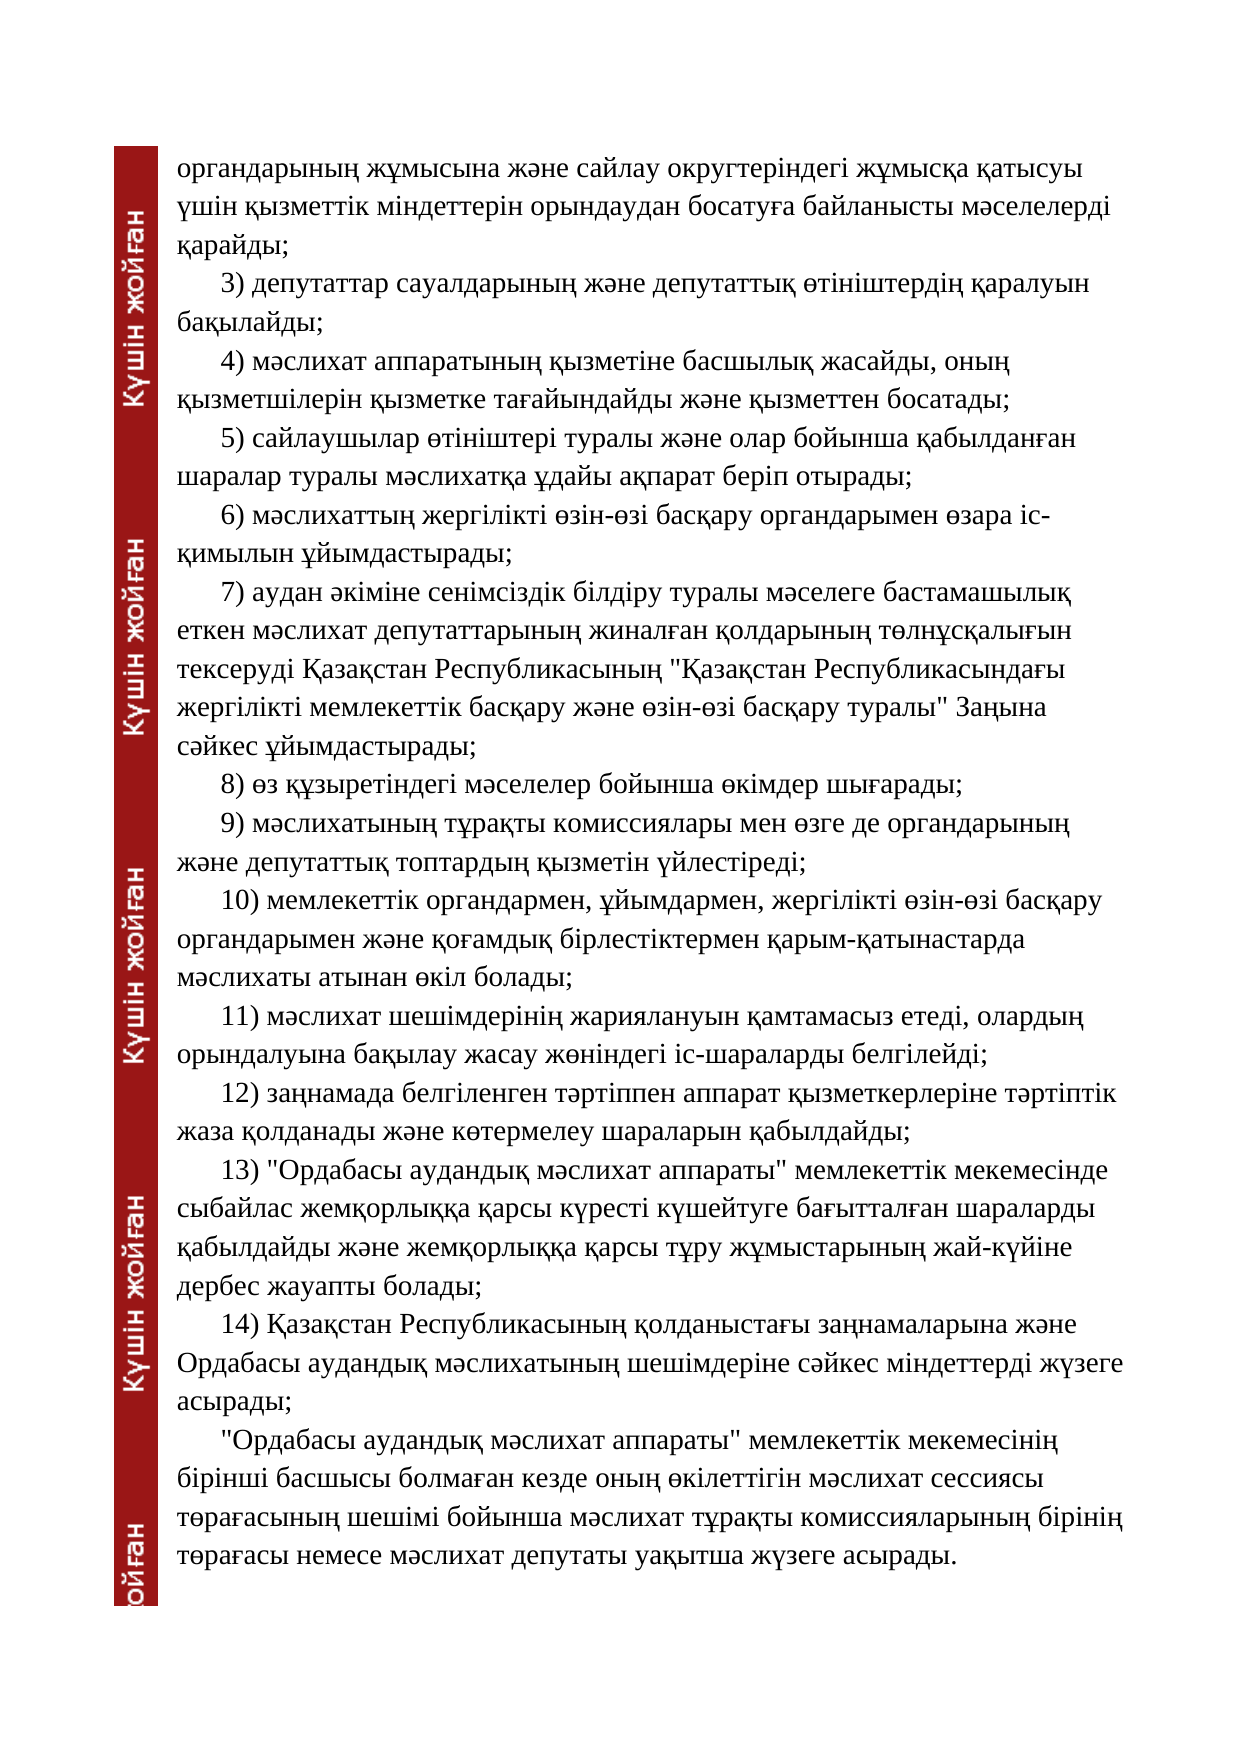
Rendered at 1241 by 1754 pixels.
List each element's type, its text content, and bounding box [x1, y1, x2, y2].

picture [114, 1571, 158, 1606]
picture [114, 146, 158, 150]
